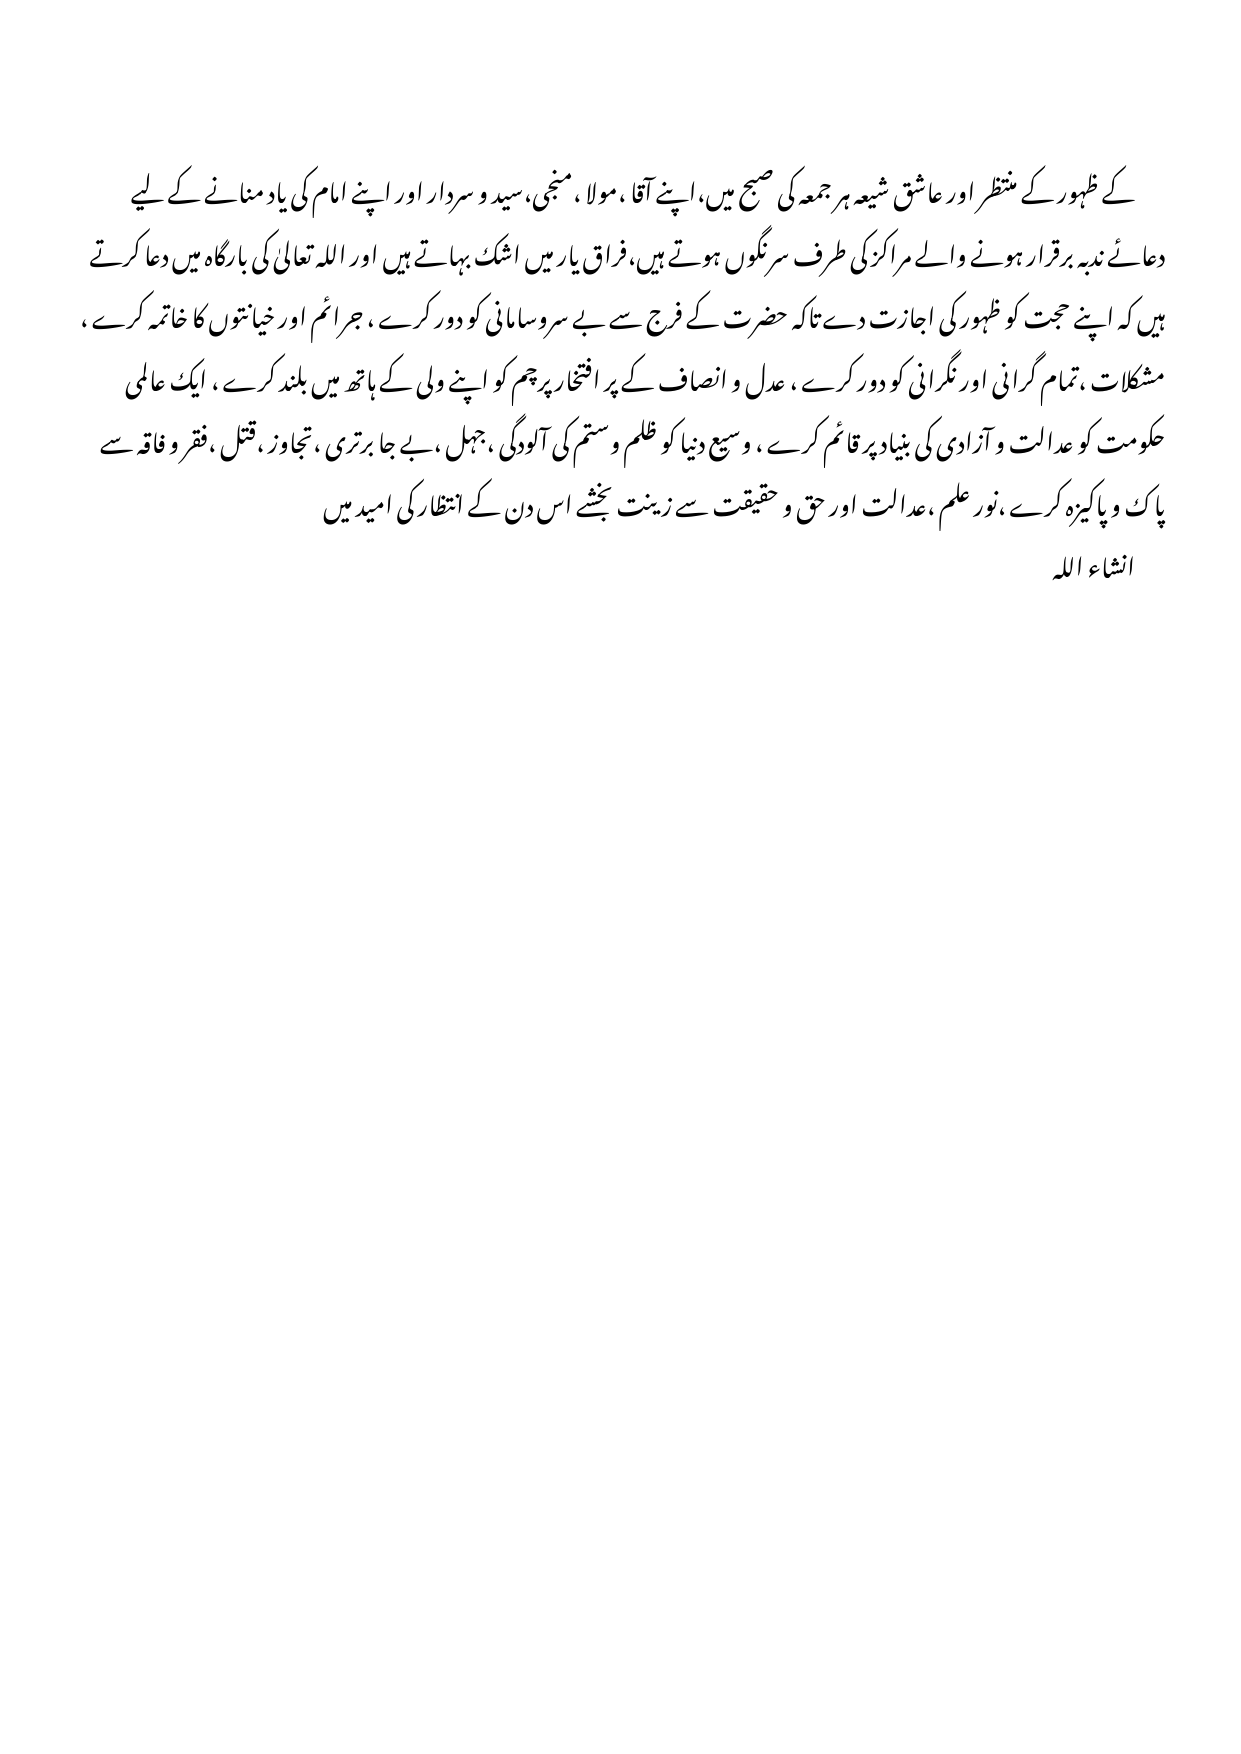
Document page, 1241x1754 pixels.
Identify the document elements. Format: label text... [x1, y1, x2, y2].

text انشاء اللہ [75, 531, 1165, 594]
text کے ظہور کے منتظر اور عاشق شیعہ ہر جمعہ کی صبح میں،اپنے آقا ،مولا ،منجی،سید و سردار اور اپنے امام کی یاد منانے کے لیے دعائے ندبہ برقرار ہونے والے مراکز کی طرف سرنگوں ہوتے ہیں،فراق یار میں اشک بہاتے ہیں اور اللہ تعالیٰ کی بارگاہ میں دعا کرتے ہیں کہ اپنے حجت کو ظہور کی اجازت دے تاکہ حضرت کے فرج سے بے سروسامانی کو دور کرے ، جرائم اور خیانتوں کا خاتمہ کرے ، مشکلات ،تمام گرانی اور نگرانی کو دور کرے ، عدل و انصاف کے پر افتخار پرچم کو اپنے ولی کے ہاتھ میں بلند کرے ، ایک عالمی حکومت کو عدالت و آزادی کی بنیاد پر قائم کرے ، وسیع دنیا کو ظلم وستم کی آلودگی ،جہل ،بے جا برتری ،تجاوز ،قتل ،فقر و فاقہ سے پاک و پاکیزہ کرے ،نور علم ،عدالت اور حق و حقیقت سے زینت بخشے اس دن کے انتظار کی امید میں [75, 156, 1165, 531]
